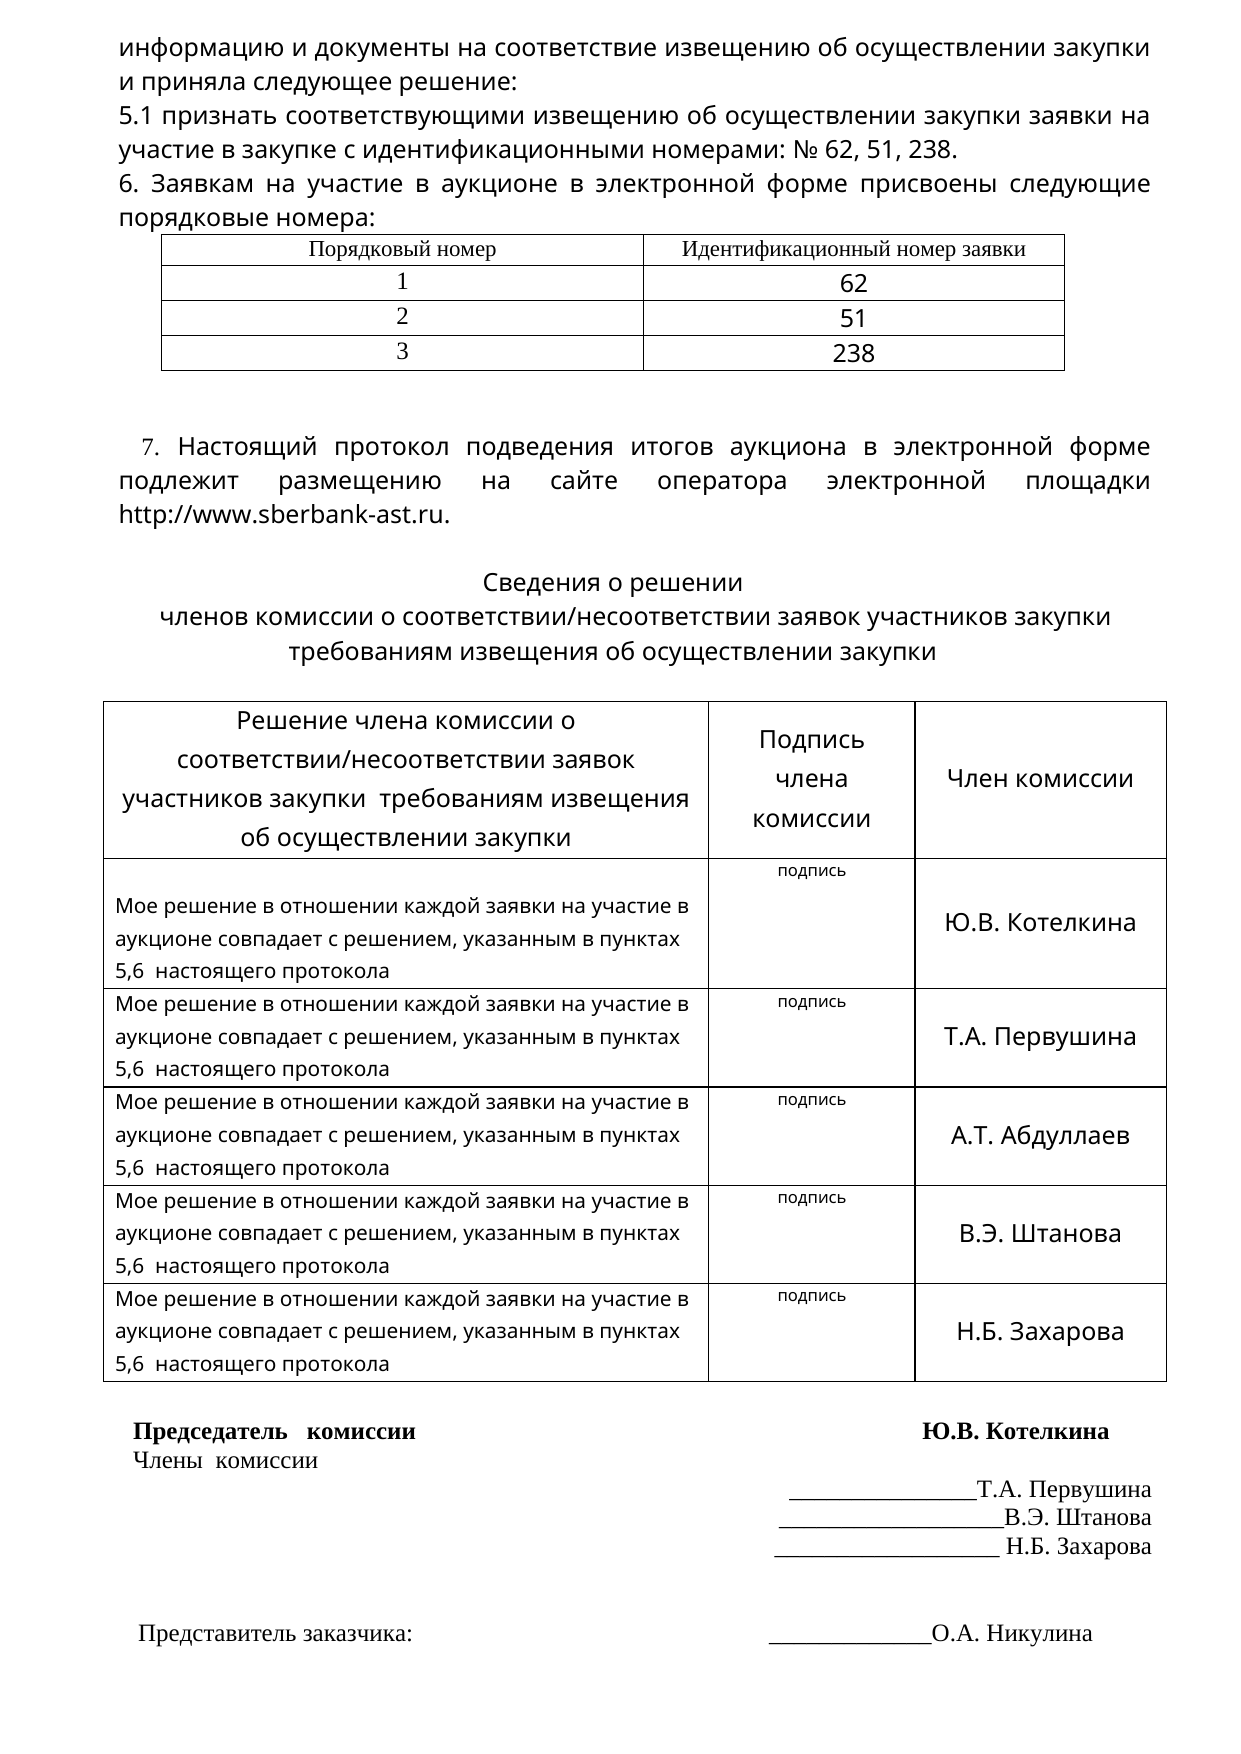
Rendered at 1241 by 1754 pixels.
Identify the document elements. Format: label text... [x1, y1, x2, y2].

table_cell подпись [709, 859, 914, 988]
text Председатель комиссии Ю.В. Котелкина [133, 1416, 1152, 1445]
table_cell Ю.В. Котелкина [916, 859, 1166, 988]
table_header Идентификационный номер заявки [644, 235, 1064, 265]
table_cell подпись [709, 989, 914, 1086]
list Настоящий протокол подведения итогов аукциона в электронной форме подлежит размещению на сайте оператора электронной площадки http://www.sberbank-ast.ru. [118, 429, 1152, 531]
table_cell Т.А. Первушина [916, 989, 1166, 1086]
text Представитель заказчика: _____________О.А. Никулина [74, 1618, 1152, 1647]
text членов комиссии о соответствии/несоответствии заявок участников закупки требованиям извещения об осуществлении закупки [74, 599, 1152, 667]
text 5.1 признать соответствующими извещению об осуществлении закупки заявки на участие в закупке с идентификационными номерами: № 62, 51, 238. [118, 98, 1152, 166]
table_header Решение члена комиссии о соответствии/несоответствии заявок участников закупки требованиям извещения об осуществлении закупки [104, 702, 708, 857]
table_cell А.Т. Абдуллаев [916, 1088, 1166, 1185]
table_cell Мое решение в отношении каждой заявки на участие в аукционе совпадает с решением, указанным в пунктах 5,6 настоящего протокола [104, 1088, 708, 1185]
table_cell 3 [162, 336, 643, 370]
text __________________ Н.Б. Захарова [74, 1531, 1152, 1560]
text _______________Т.А. Первушина [74, 1474, 1152, 1502]
table_cell подпись [709, 1088, 914, 1185]
table_cell Мое решение в отношении каждой заявки на участие в аукционе совпадает с решением, указанным в пунктах 5,6 настоящего протокола [104, 1284, 708, 1381]
table_cell 1 [162, 266, 643, 300]
text Члены комиссии [133, 1445, 1152, 1474]
table_cell 62 [644, 266, 1064, 300]
table_cell подпись [709, 1186, 914, 1283]
table_cell 51 [644, 301, 1064, 335]
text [118, 29, 1152, 98]
table_cell Мое решение в отношении каждой заявки на участие в аукционе совпадает с решением, указанным в пунктах 5,6 настоящего протокола [104, 989, 708, 1086]
table_cell В.Э. Штанова [916, 1186, 1166, 1283]
text Сведения о решении [74, 565, 1152, 599]
text __________________В.Э. Штанова [74, 1502, 1152, 1531]
table_header Подпись члена комиссии [709, 702, 914, 857]
table_cell Мое решение в отношении каждой заявки на участие в аукционе совпадает с решением, указанным в пунктах 5,6 настоящего протокола [104, 859, 708, 988]
table_cell 2 [162, 301, 643, 335]
table_cell Н.Б. Захарова [916, 1284, 1166, 1381]
table_header Порядковый номер [162, 235, 643, 265]
table_header Член комиссии [916, 702, 1166, 857]
table_cell подпись [709, 1284, 914, 1381]
table_cell Мое решение в отношении каждой заявки на участие в аукционе совпадает с решением, указанным в пунктах 5,6 настоящего протокола [104, 1186, 708, 1283]
list 6. Заявкам на участие в аукционе в электронной форме присвоены следующие порядковые номера: [118, 166, 1152, 234]
table_cell 238 [644, 336, 1064, 370]
